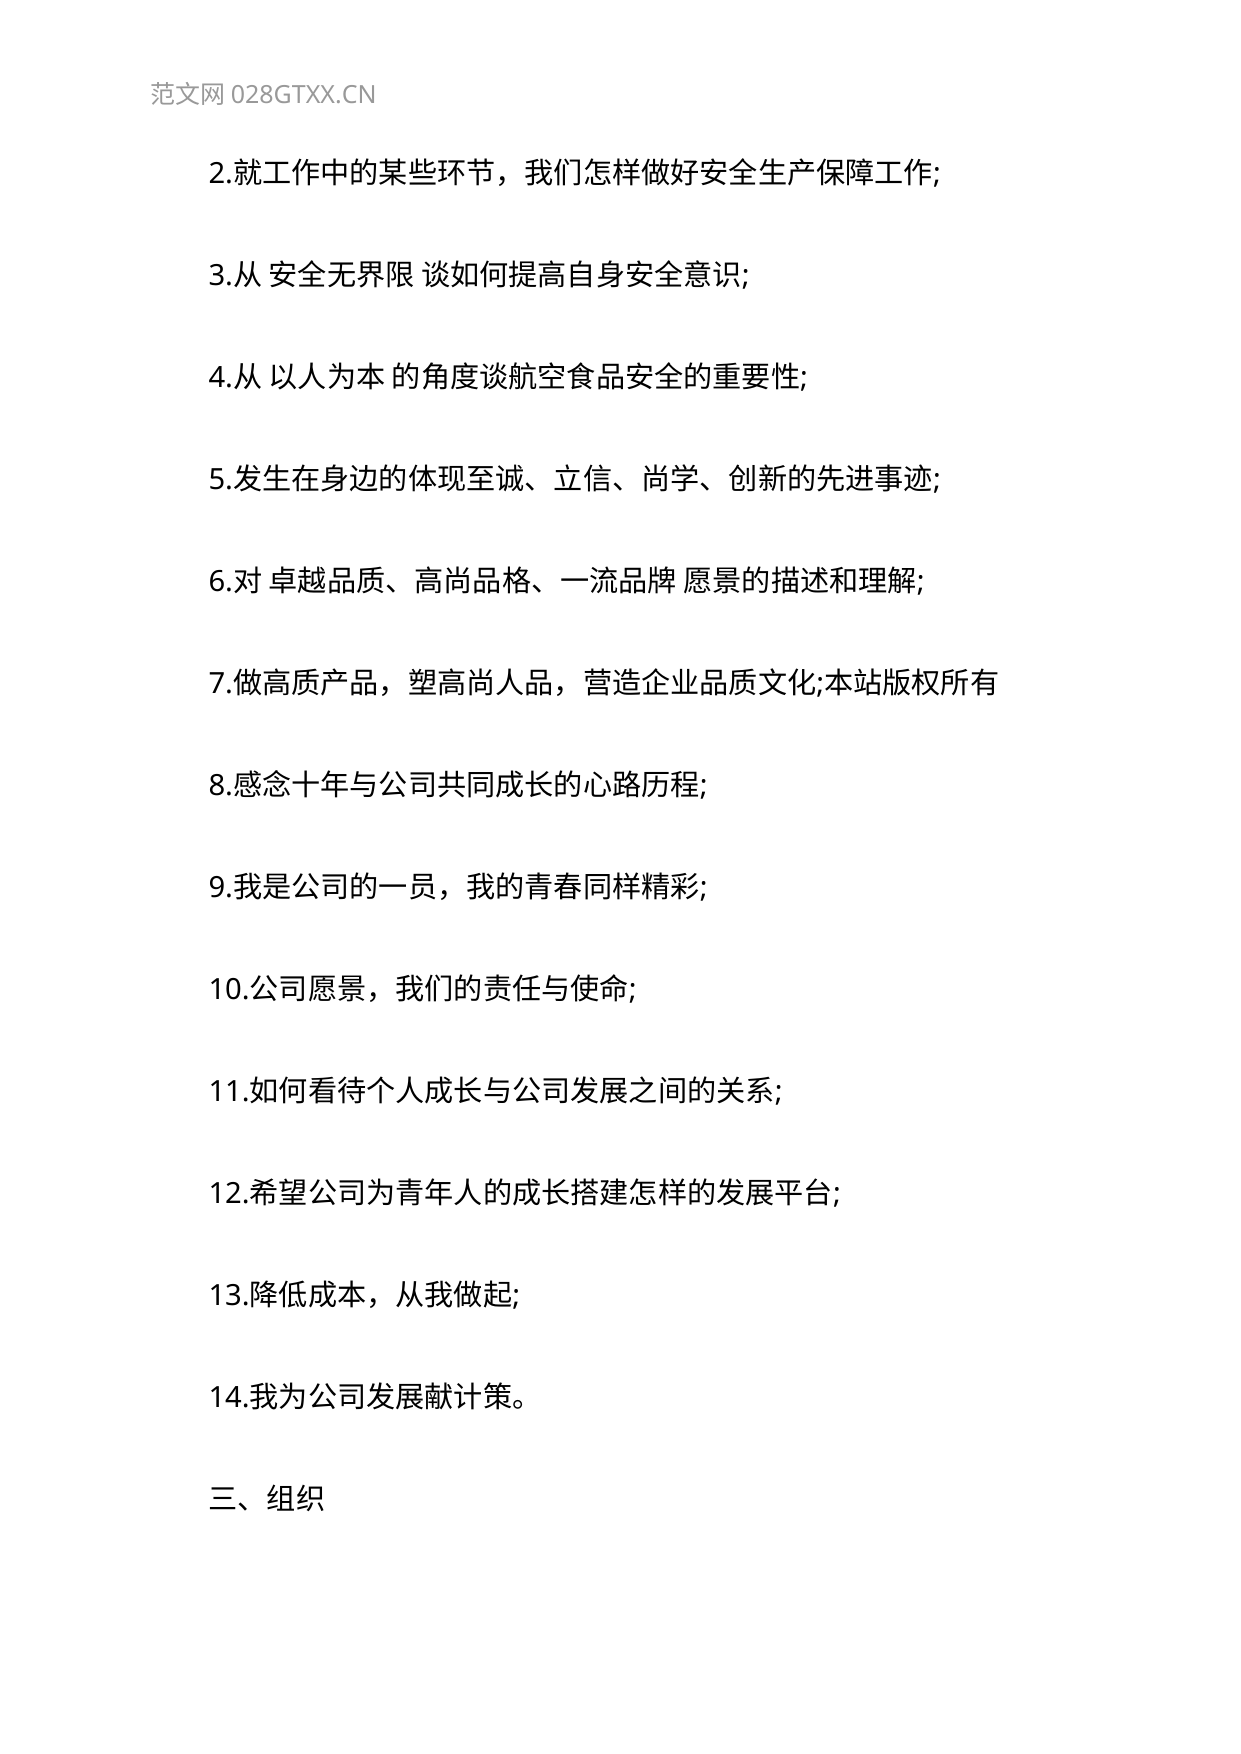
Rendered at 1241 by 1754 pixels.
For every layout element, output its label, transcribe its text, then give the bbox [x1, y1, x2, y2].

text 4.从 以人为本 的角度谈航空食品安全的重要性; [150, 354, 1090, 396]
text 10.公司愿景，我们的责任与使命; [150, 966, 1090, 1008]
text 6.对 卓越品质、高尚品格、一流品牌 愿景的描述和理解; [150, 558, 1090, 600]
text 3.从 安全无界限 谈如何提高自身安全意识; [150, 252, 1090, 294]
text 9.我是公司的一员，我的青春同样精彩; [150, 864, 1090, 906]
text 2.就工作中的某些环节，我们怎样做好安全生产保障工作; [150, 150, 1090, 192]
text 三、组织 [150, 1476, 1090, 1518]
text 7.做高质产品，塑高尚人品，营造企业品质文化;本站版权所有 [150, 660, 1090, 702]
text 13.降低成本，从我做起; [150, 1272, 1090, 1314]
text 8.感念十年与公司共同成长的心路历程; [150, 762, 1090, 804]
text 11.如何看待个人成长与公司发展之间的关系; [150, 1068, 1090, 1110]
text 5.发生在身边的体现至诚、立信、尚学、创新的先进事迹; [150, 456, 1090, 498]
text 12.希望公司为青年人的成长搭建怎样的发展平台; [150, 1170, 1090, 1212]
text 14.我为公司发展献计策。 [150, 1374, 1090, 1416]
